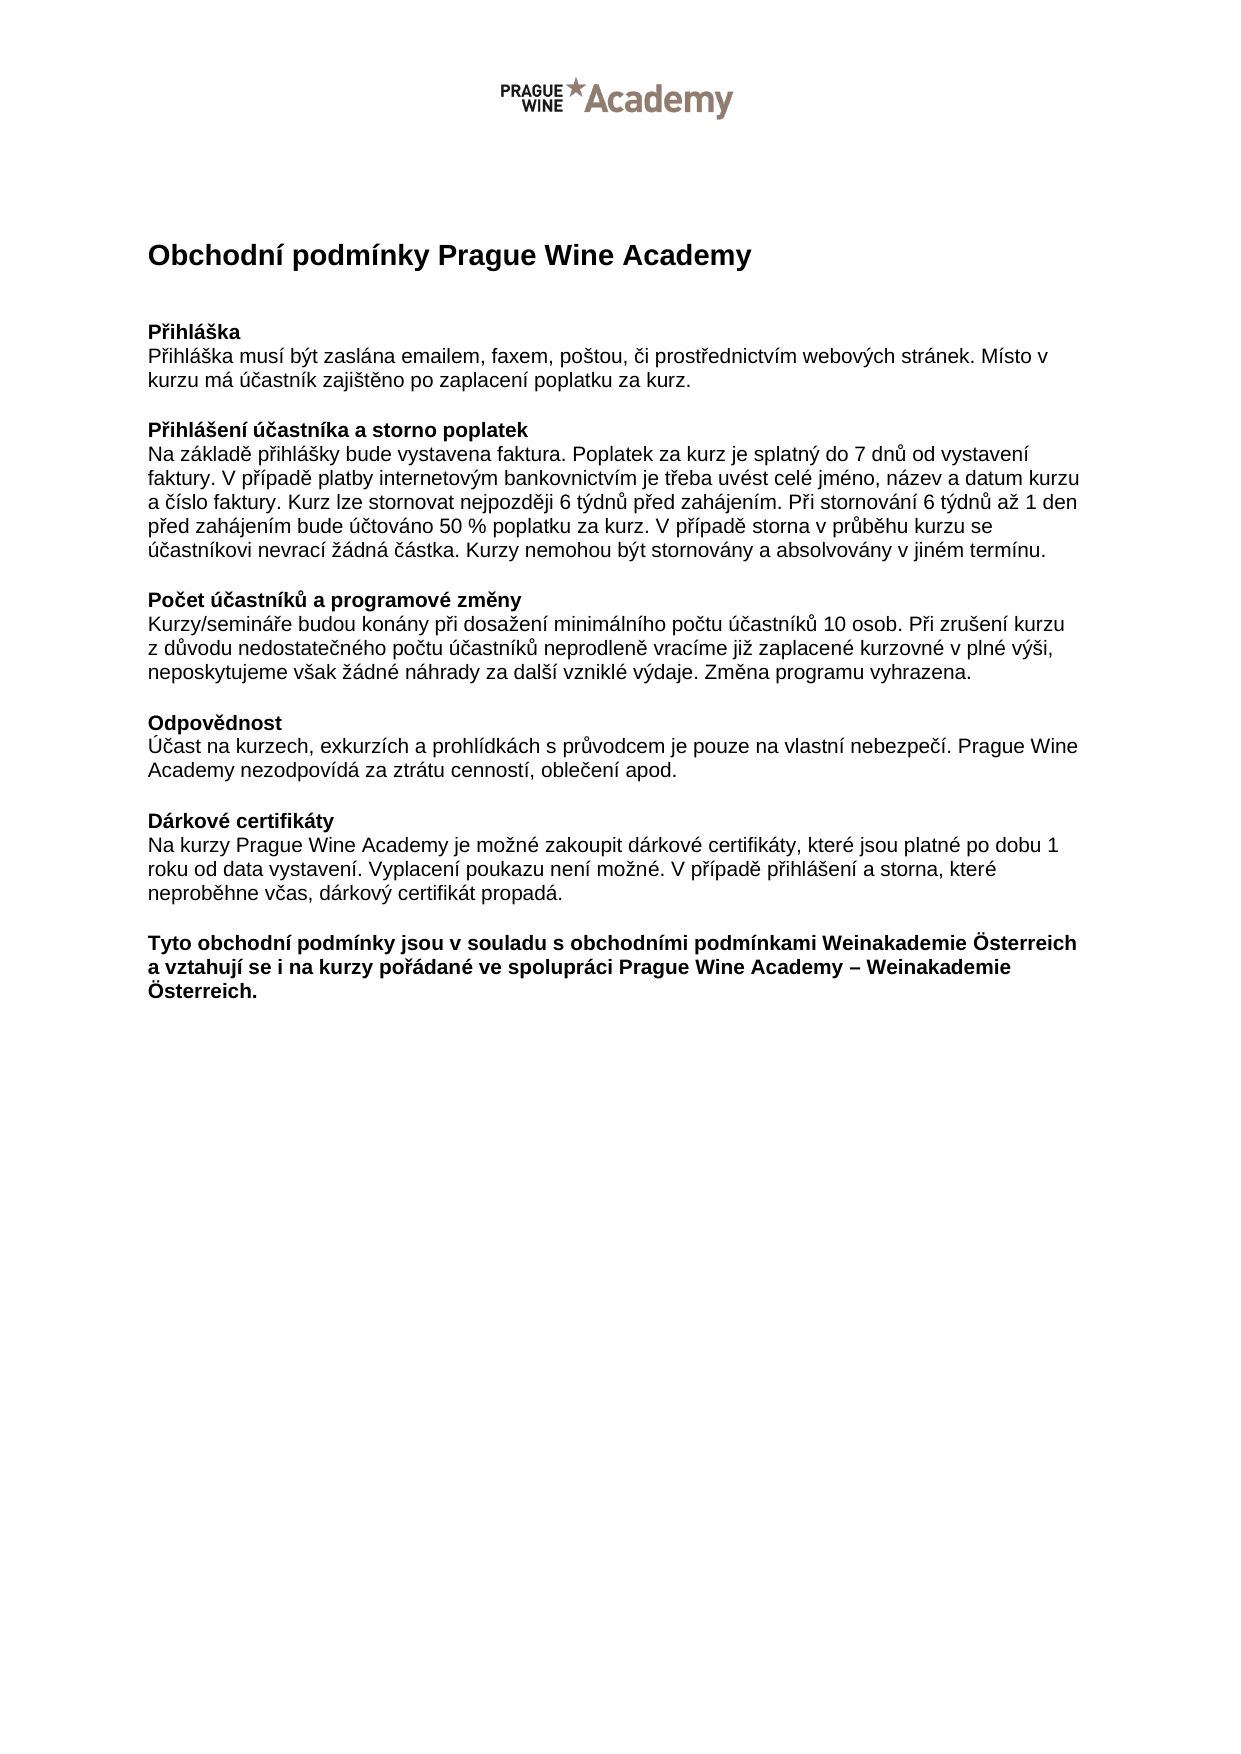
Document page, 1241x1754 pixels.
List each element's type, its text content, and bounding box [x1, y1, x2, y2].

text Tyto obchodní podmínky jsou v souladu s obchodními podmínkami Weinakademie Österreich a vztahují se i na kurzy pořádané ve spolupráci Prague Wine Academy – Weinakademie Österreich. [148, 931, 1092, 1003]
text Počet účastníků a programové změny [148, 588, 1092, 612]
text Přihlášení účastníka a storno poplatek [148, 418, 1092, 442]
text Odpovědnost [148, 710, 1092, 734]
text Na kurzy Prague Wine Academy je možné zakoupit dárkové certifikáty, které jsou platné po dobu 1 roku od data vystavení. Vyplacení poukazu není možné. V případě přihlášení a storna, které neproběhne včas, dárkový certifikát propadá. [148, 833, 1092, 904]
text Kurzy/semináře budou konány při dosažení minimálního počtu účastníků 10 osob. Při zrušení kurzu z důvodu nedostatečného počtu účastníků neprodleně vracíme již zaplacené kurzovné v plné výši, neposkytujeme však žádné náhrady za další vzniklé výdaje. Změna programu vyhrazena. [148, 612, 1092, 684]
text Účast na kurzech, exkurzích a prohlídkách s průvodcem je pouze na vlastní nebezpečí. Prague Wine Academy nezodpovídá za ztrátu cenností, oblečení apod. [148, 734, 1092, 782]
text Obchodní podmínky Prague Wine Academy [148, 238, 1092, 272]
picture [456, 16, 782, 191]
text Na základě přihlášky bude vystavena faktura. Poplatek za kurz je splatný do 7 dnů od vystavení faktury. V případě platby internetovým bankovnictvím je třeba uvést celé jméno, název a datum kurzu a číslo faktury. Kurz lze stornovat nejpozději 6 týdnů před zahájením. Při stornování 6 týdnů až 1 den před zahájením bude účtováno 50 % poplatku za kurz. V případě storna v průběhu kurzu se účastníkovi nevrací žádná částka. Kurzy nemohou být stornovány a absolvovány v jiném termínu. [148, 442, 1092, 562]
text Přihláška Přihláška musí být zaslána emailem, faxem, poštou, či prostřednictvím webových stránek. Místo v kurzu má účastník zajištěno po zaplacení poplatku za kurz. [148, 272, 1092, 392]
text Dárkové certifikáty [148, 809, 1092, 833]
